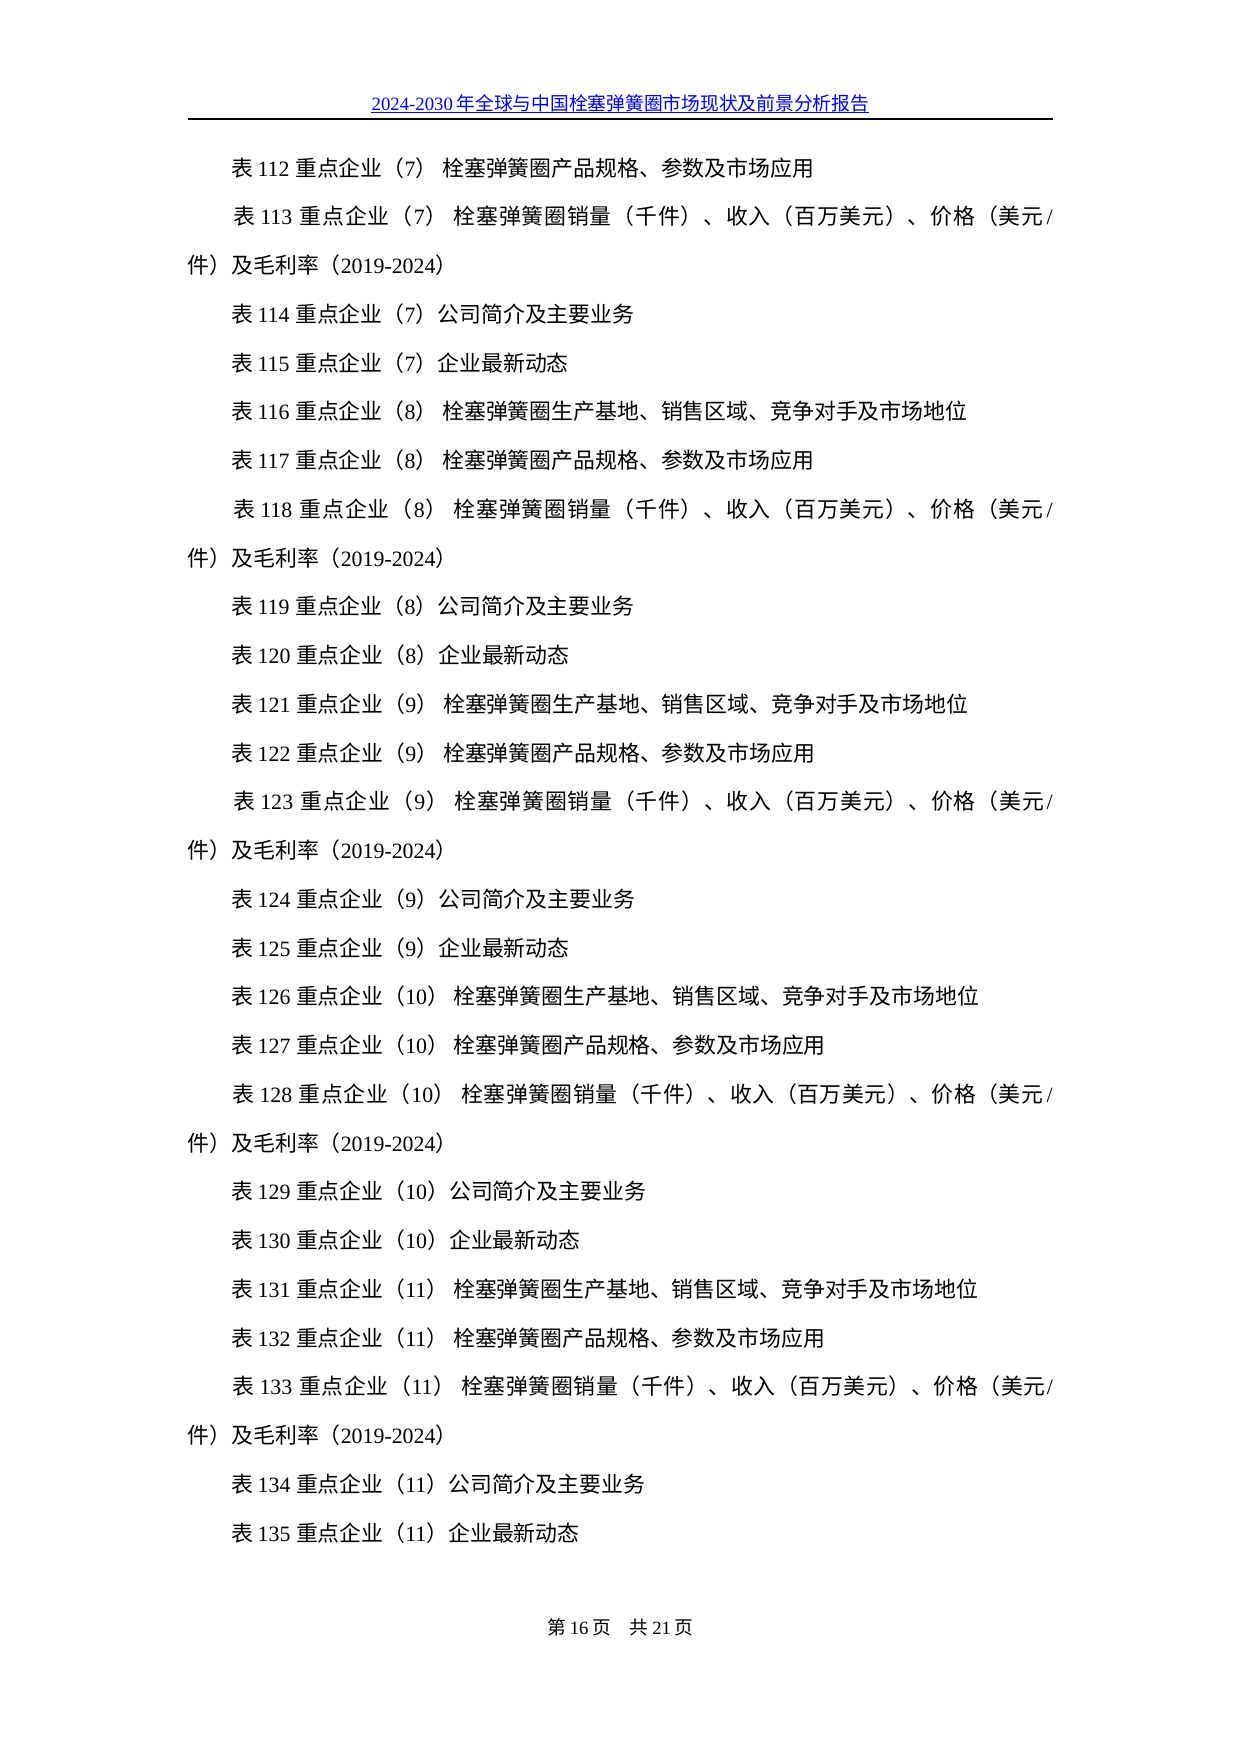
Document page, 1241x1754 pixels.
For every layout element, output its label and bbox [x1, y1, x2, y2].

text [187, 150, 1053, 1548]
